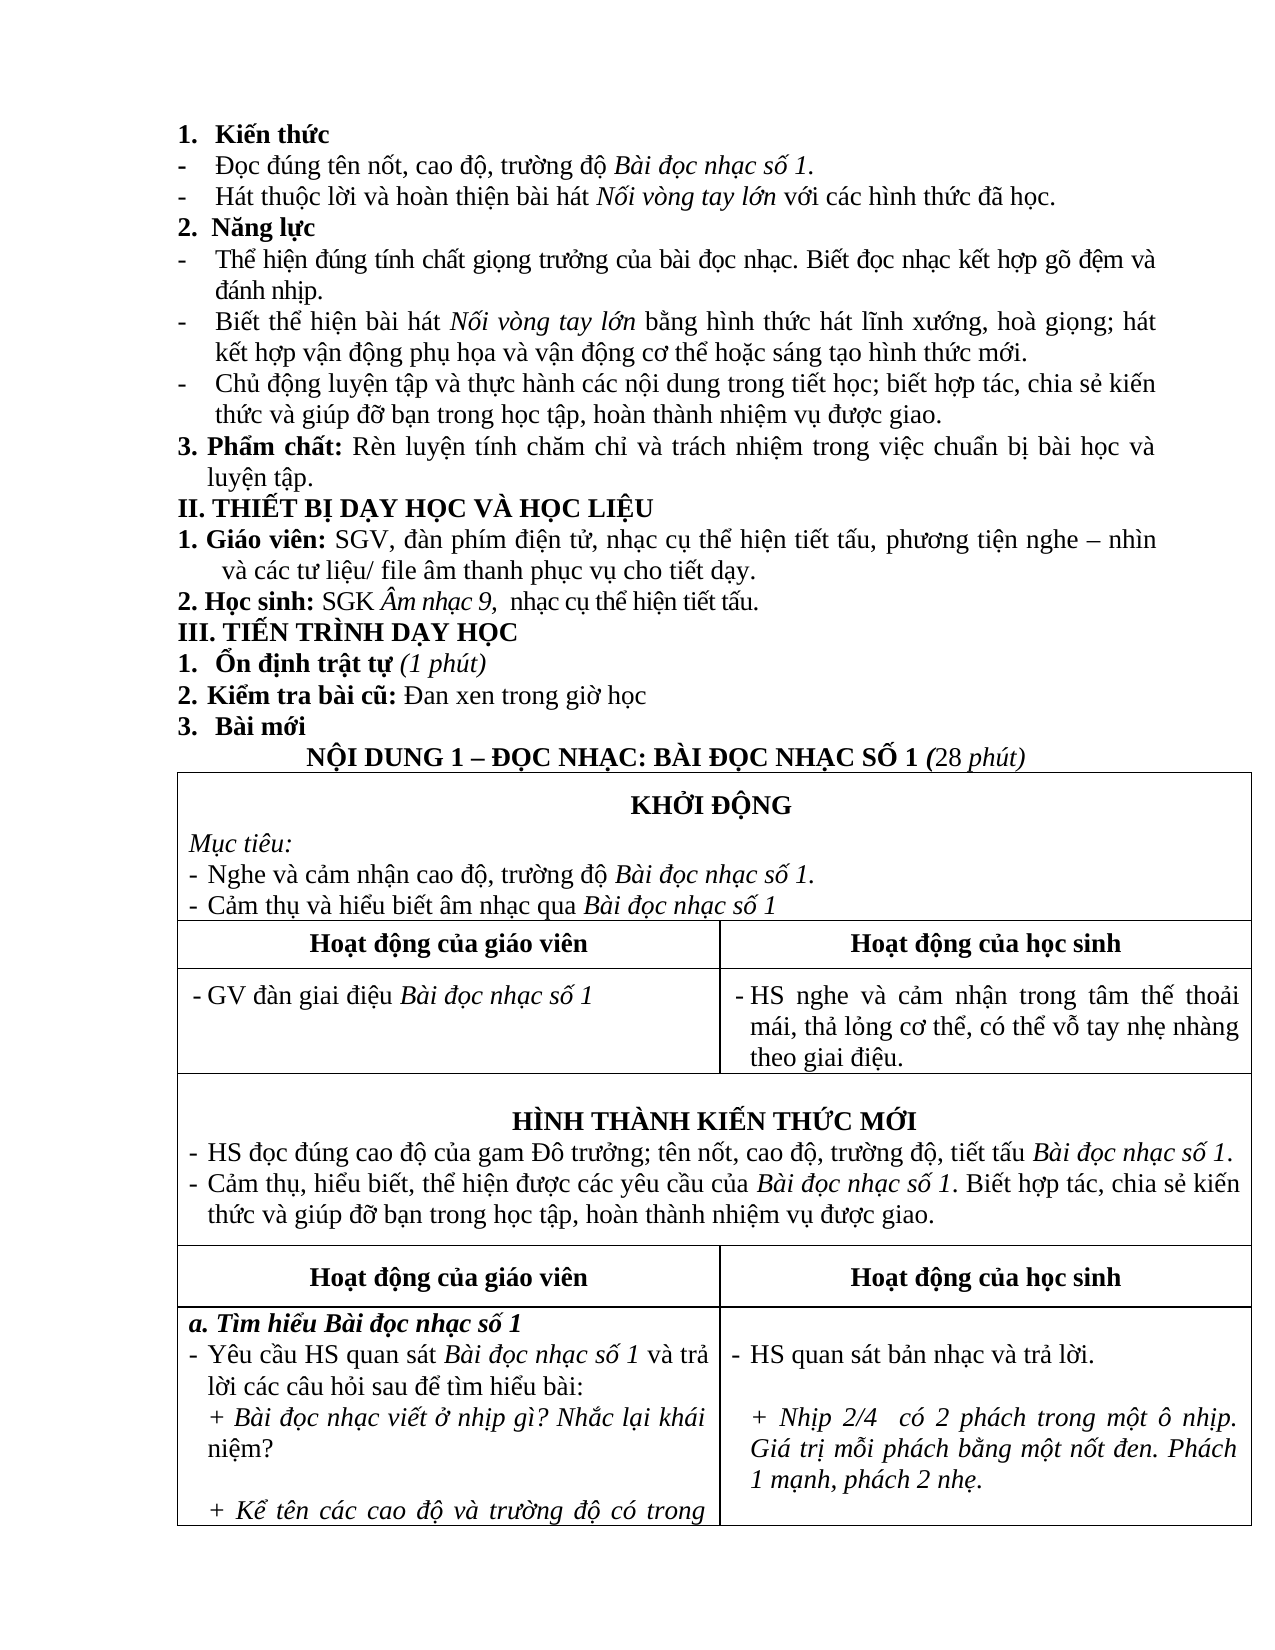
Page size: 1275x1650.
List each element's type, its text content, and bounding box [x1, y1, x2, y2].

list Ổn định trật tự (1 phút) [177, 648, 1157, 679]
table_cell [721, 1308, 1251, 1525]
list Chủ động luyện tập và thực hành các nội dung trong tiết học; biết hợp tác, chia sẻ kiến thức và giúp đỡ bạn trong học tập, hoàn thành nhiệm vụ được giao. [177, 367, 1157, 429]
table_cell GV đàn giai điệu Bài đọc nhạc số 1 [178, 969, 719, 1072]
table_cell Hoạt động của giáo viên [178, 921, 719, 968]
list Hát thuộc lời và hoàn thiện bài hát Nối vòng tay lớn với các hình thức đã học. [177, 180, 1157, 212]
text II. THIẾT BỊ DẠY HỌC VÀ HỌC LIỆU [177, 492, 1157, 523]
text III. TIẾN TRÌNH DẠY HỌC [177, 616, 1157, 648]
text 1. Giáo viên: SGV, đàn phím điện tử, nhạc cụ thể hiện tiết tấu, phương tiện nghe – nhìn và các tư liệu/ file âm thanh phục vụ cho tiết dạy. [177, 523, 1157, 585]
table_cell Hoạt động của học sinh [721, 921, 1251, 968]
list Đọc đúng tên nốt, cao độ, trường độ Bài đọc nhạc số 1. [177, 149, 1157, 180]
list Bài mới [177, 710, 1157, 741]
table_header KHỞI ĐỘNG Mục tiêu: Nghe và cảm nhận cao độ, trường độ Bài đọc nhạc số 1. Cảm thụ và hiểu biết âm nhạc qua Bài đọc nhạc số 1 [178, 773, 1251, 920]
text NỘI DUNG 1 – ĐỌC NHẠC: BÀI ĐỌC NHẠC SỐ 1 (28 phút) [177, 741, 1157, 772]
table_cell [178, 1308, 719, 1525]
list Kiểm tra bài cũ: Đan xen trong giờ học [177, 679, 1157, 710]
table_cell Hoạt động của giáo viên [178, 1246, 719, 1306]
text 2. Học sinh: SGK Âm nhạc 9, nhạc cụ thể hiện tiết tấu. [177, 585, 1157, 616]
table_cell HS nghe và cảm nhận trong tâm thế thoải mái, thả lỏng cơ thể, có thể vỗ tay nhẹ nhàng theo giai điệu. [721, 969, 1251, 1072]
text 3. Phẩm chất: Rèn luyện tính chăm chỉ và trách nhiệm trong việc chuẩn bị bài học và luyện tập. [177, 429, 1157, 492]
text 2. Năng lực [177, 212, 1157, 243]
list Kiến thức [177, 118, 1157, 149]
table_cell Hoạt động của học sinh [721, 1246, 1251, 1306]
list Biết thể hiện bài hát Nối vòng tay lớn bằng hình thức hát lĩnh xướng, hoà giọng; hát kết hợp vận động phụ họa và vận động cơ thể hoặc sáng tạo hình thức mới. [177, 305, 1157, 367]
table_cell HÌNH THÀNH KIẾN THỨC MỚI HS đọc đúng cao độ của gam Đô trưởng; tên nốt, cao độ, trường độ, tiết tấu Bài đọc nhạc số 1. Cảm thụ, hiểu biết, thể hiện được các yêu cầu của Bài đọc nhạc số 1. Biết hợp tác, chia sẻ kiến thức và giúp đỡ bạn trong học tập, hoàn thành nhiệm vụ được giao. [178, 1074, 1251, 1245]
list Thể hiện đúng tính chất giọng trưởng của bài đọc nhạc. Biết đọc nhạc kết hợp gõ đệm và đánh nhịp. [177, 243, 1157, 305]
